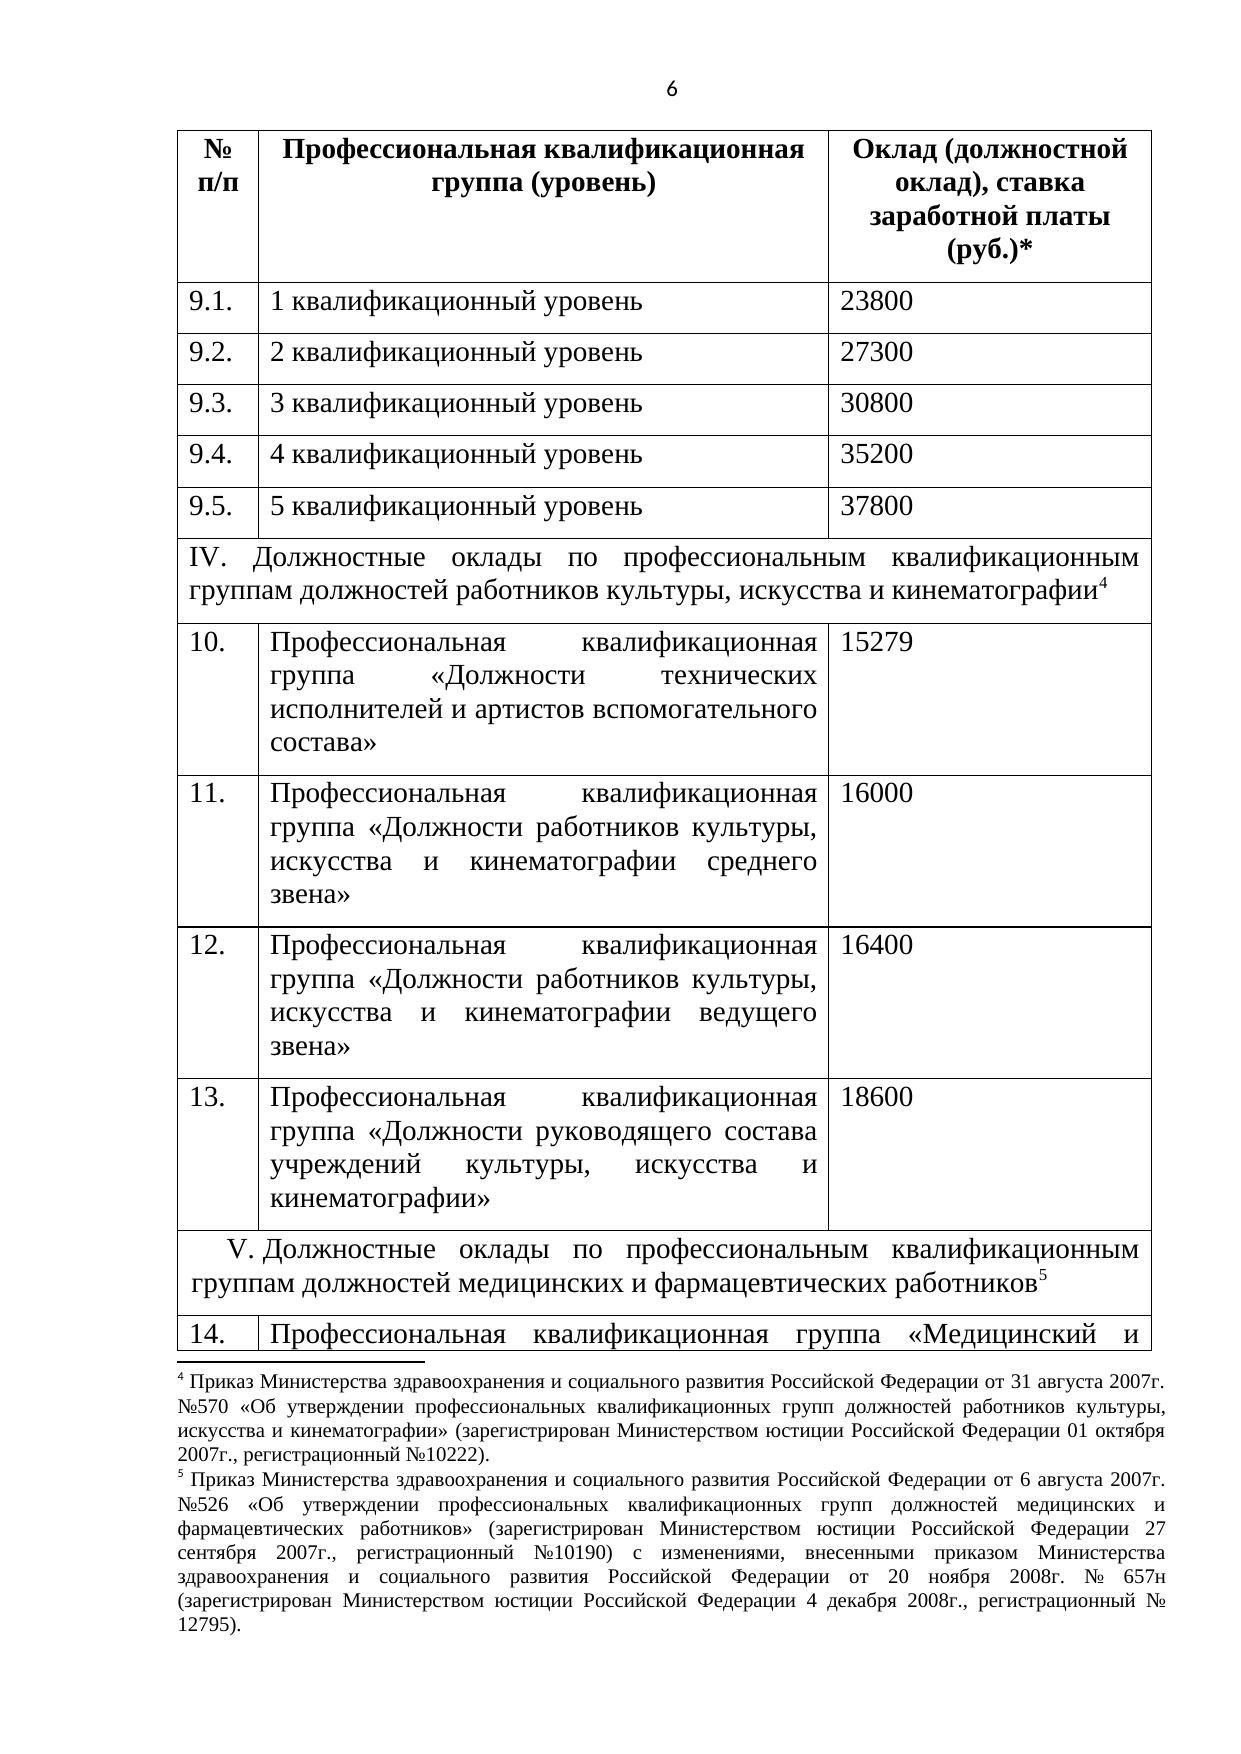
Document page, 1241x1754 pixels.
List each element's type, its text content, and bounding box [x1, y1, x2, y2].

table_header Профессиональная квалификационная группа (уровень) [259, 131, 828, 282]
table_cell 9.2. [178, 334, 258, 384]
table_cell 18600 [829, 1079, 1151, 1230]
table_cell 16400 [829, 928, 1151, 1078]
table_cell 15279 [829, 624, 1151, 774]
table_cell 14. [178, 1316, 258, 1349]
table_cell 13. [178, 1079, 258, 1230]
table_cell Профессиональная квалификационная группа «Должности руководящего состава учреждений культуры, искусства и кинематографии» [259, 1079, 828, 1230]
table_cell 16000 [829, 776, 1151, 926]
table_cell Профессиональная квалификационная группа «Должности работников культуры, искусства и кинематографии ведущего звена» [259, 928, 828, 1078]
table_cell 10. [178, 624, 258, 774]
table_header № п/п [178, 131, 258, 282]
table_cell Профессиональная квалификационная группа «Должности работников культуры, искусства и кинематографии среднего звена» [259, 776, 828, 926]
table_cell 37800 [829, 488, 1151, 538]
table_cell 4 квалификационный уровень [259, 436, 828, 487]
table_cell 12. [178, 928, 258, 1078]
table_cell 11. [178, 776, 258, 926]
table_cell 5 квалификационный уровень [259, 488, 828, 538]
table_cell 35200 [829, 436, 1151, 487]
table_cell 9.1. [178, 283, 258, 333]
table_header Оклад (должностной оклад), ставка заработной платы (руб.)* [829, 131, 1151, 282]
table_cell 9.5. [178, 488, 258, 538]
table_cell 2 квалификационный уровень [259, 334, 828, 384]
table_cell 1 квалификационный уровень [259, 283, 828, 333]
table_cell 3 квалификационный уровень [259, 385, 828, 435]
table_cell 23800 [829, 283, 1151, 333]
table_cell 27300 [829, 334, 1151, 384]
table_cell Должностные оклады по профессиональным квалификационным группам должностей медицинских и фармацевтических работников [178, 1231, 1151, 1315]
table_cell IV. Должностные оклады по профессиональным квалификационным группам должностей работников культуры, искусства и кинематографии [178, 539, 1151, 623]
table_cell 9.3. [178, 385, 258, 435]
table_cell 9.4. [178, 436, 258, 487]
table_cell Профессиональная квалификационная группа «Должности технических исполнителей и артистов вспомогательного состава» [259, 624, 828, 774]
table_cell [259, 1316, 1151, 1349]
table_cell 30800 [829, 385, 1151, 435]
